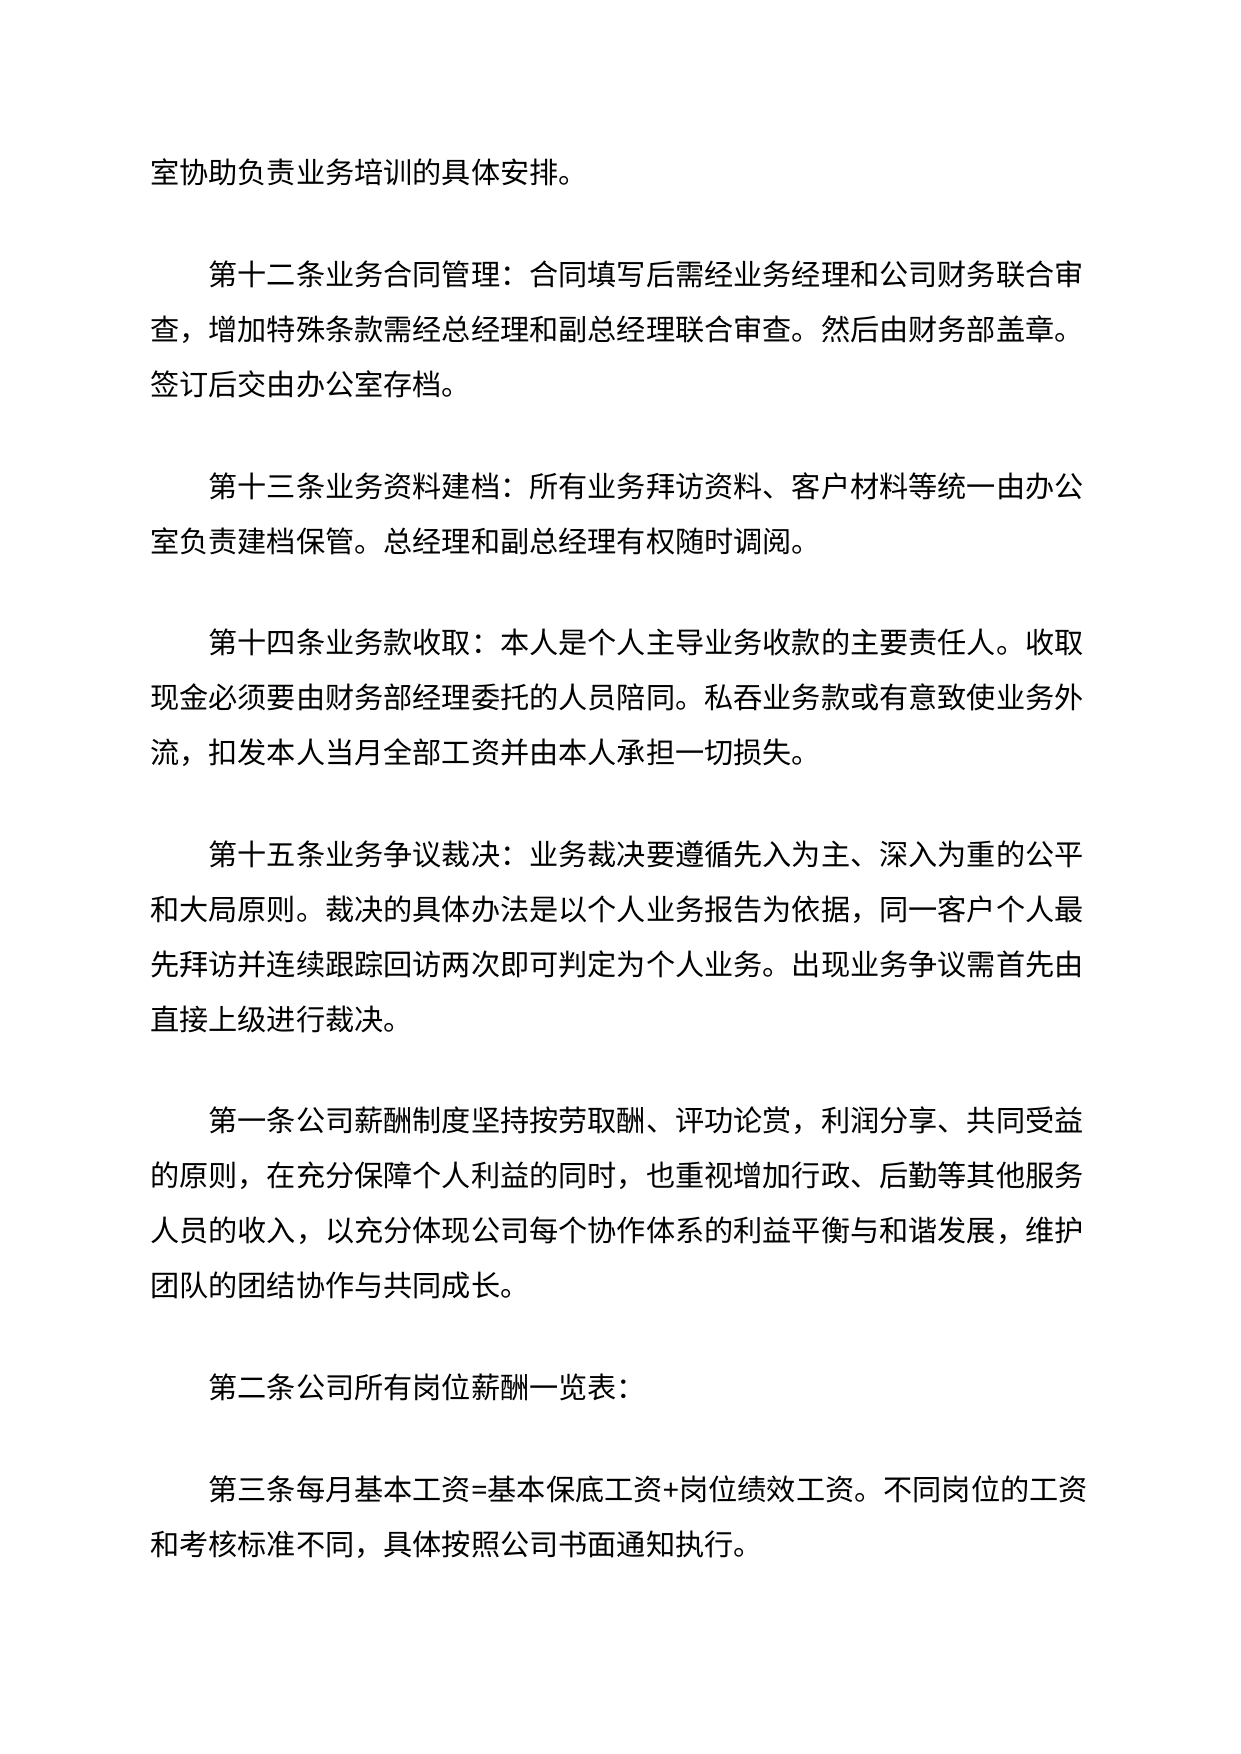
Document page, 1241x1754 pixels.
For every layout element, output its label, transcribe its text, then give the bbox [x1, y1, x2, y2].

text 第三条每月基本工资=基本保底工资+岗位绩效工资。不同岗位的工资和考核标准不同，具体按照公司书面通知执行。 [150, 1466, 1090, 1563]
text 第十四条业务款收取：本人是个人主导业务收款的主要责任人。收取现金必须要由财务部经理委托的人员陪同。私吞业务款或有意致使业务外流，扣发本人当月全部工资并由本人承担一切损失。 [150, 620, 1090, 772]
text 第二条公司所有岗位薪酬一览表： [150, 1364, 1090, 1407]
text 第一条公司薪酬制度坚持按劳取酬、评功论赏，利润分享、共同受益的原则，在充分保障个人利益的同时，也重视增加行政、后勤等其他服务人员的收入，以充分体现公司每个协作体系的利益平衡与和谐发展，维护团队的团结协作与共同成长。 [150, 1098, 1090, 1305]
text 第十二条业务合同管理：合同填写后需经业务经理和公司财务联合审查，增加特殊条款需经总经理和副总经理联合审查。然后由财务部盖章。签订后交由办公室存档。 [150, 252, 1090, 404]
text 第十五条业务争议裁决：业务裁决要遵循先入为主、深入为重的公平和大局原则。裁决的具体办法是以个人业务报告为依据，同一客户个人最先拜访并连续跟踪回访两次即可判定为个人业务。出现业务争议需首先由直接上级进行裁决。 [150, 832, 1090, 1038]
text 第十三条业务资料建档：所有业务拜访资料、客户材料等统一由办公室负责建档保管。总经理和副总经理有权随时调阅。 [150, 463, 1090, 561]
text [150, 150, 1090, 192]
